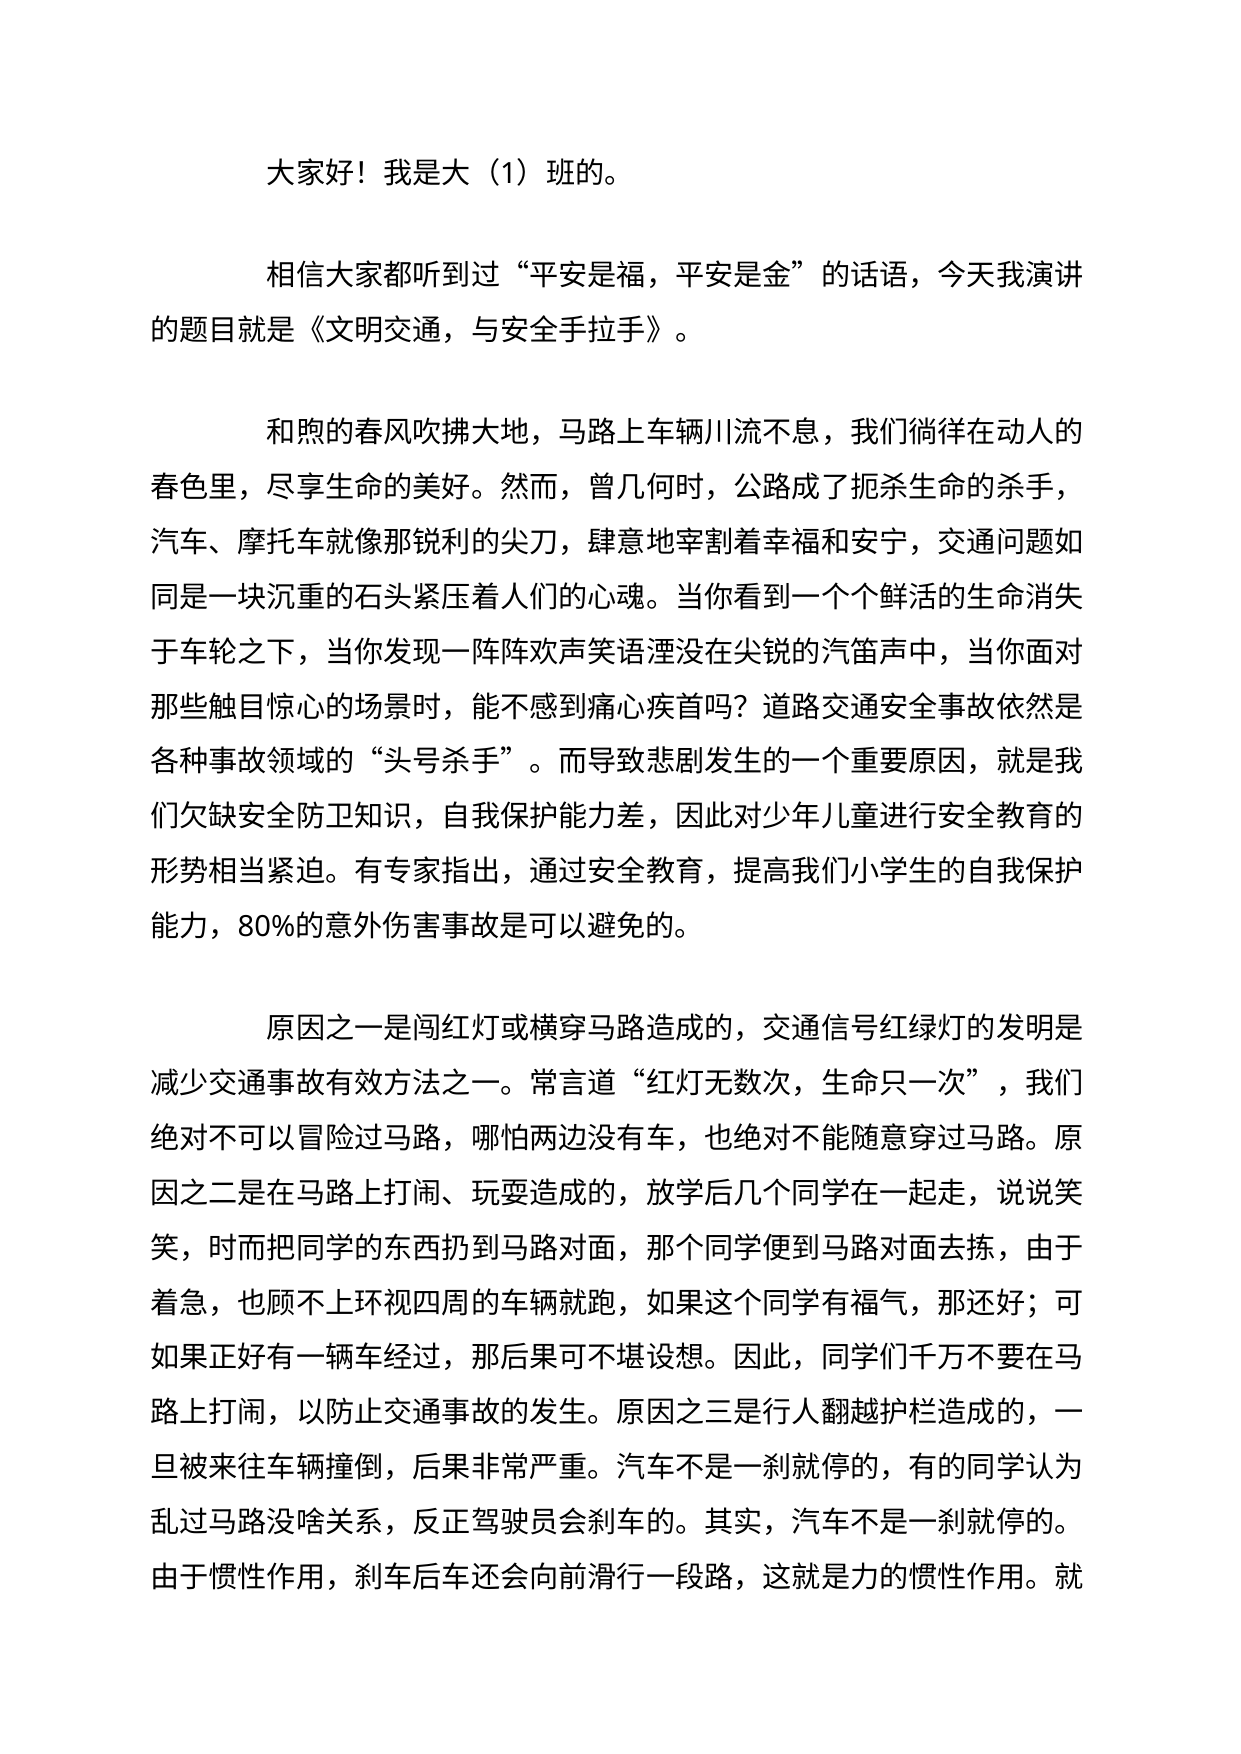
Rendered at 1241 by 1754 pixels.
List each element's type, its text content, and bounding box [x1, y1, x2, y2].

text 大家好！我是大（1）班的。 [150, 150, 1090, 192]
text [150, 1005, 1090, 1596]
text 相信大家都听到过“平安是福，平安是金”的话语，今天我演讲的题目就是《文明交通，与安全手拉手》。 [150, 252, 1090, 349]
text 和煦的春风吹拂大地，马路上车辆川流不息，我们徜徉在动人的春色里，尽享生命的美好。然而，曾几何时，公路成了扼杀生命的杀手，汽车、摩托车就像那锐利的尖刀，肆意地宰割着幸福和安宁，交通问题如同是一块沉重的石头紧压着人们的心魂。当你看到一个个鲜活的生命消失于车轮之下，当你发现一阵阵欢声笑语湮没在尖锐的汽笛声中，当你面对那些触目惊心的场景时，能不感到痛心疾首吗？道路交通安全事故依然是各种事故领域的“头号杀手”。而导致悲剧发生的一个重要原因，就是我们欠缺安全防卫知识，自我保护能力差，因此对少年儿童进行安全教育的形势相当紧迫。有专家指出，通过安全教育，提高我们小学生的自我保护能力，80%的意外伤害事故是可以避免的。 [150, 409, 1090, 945]
